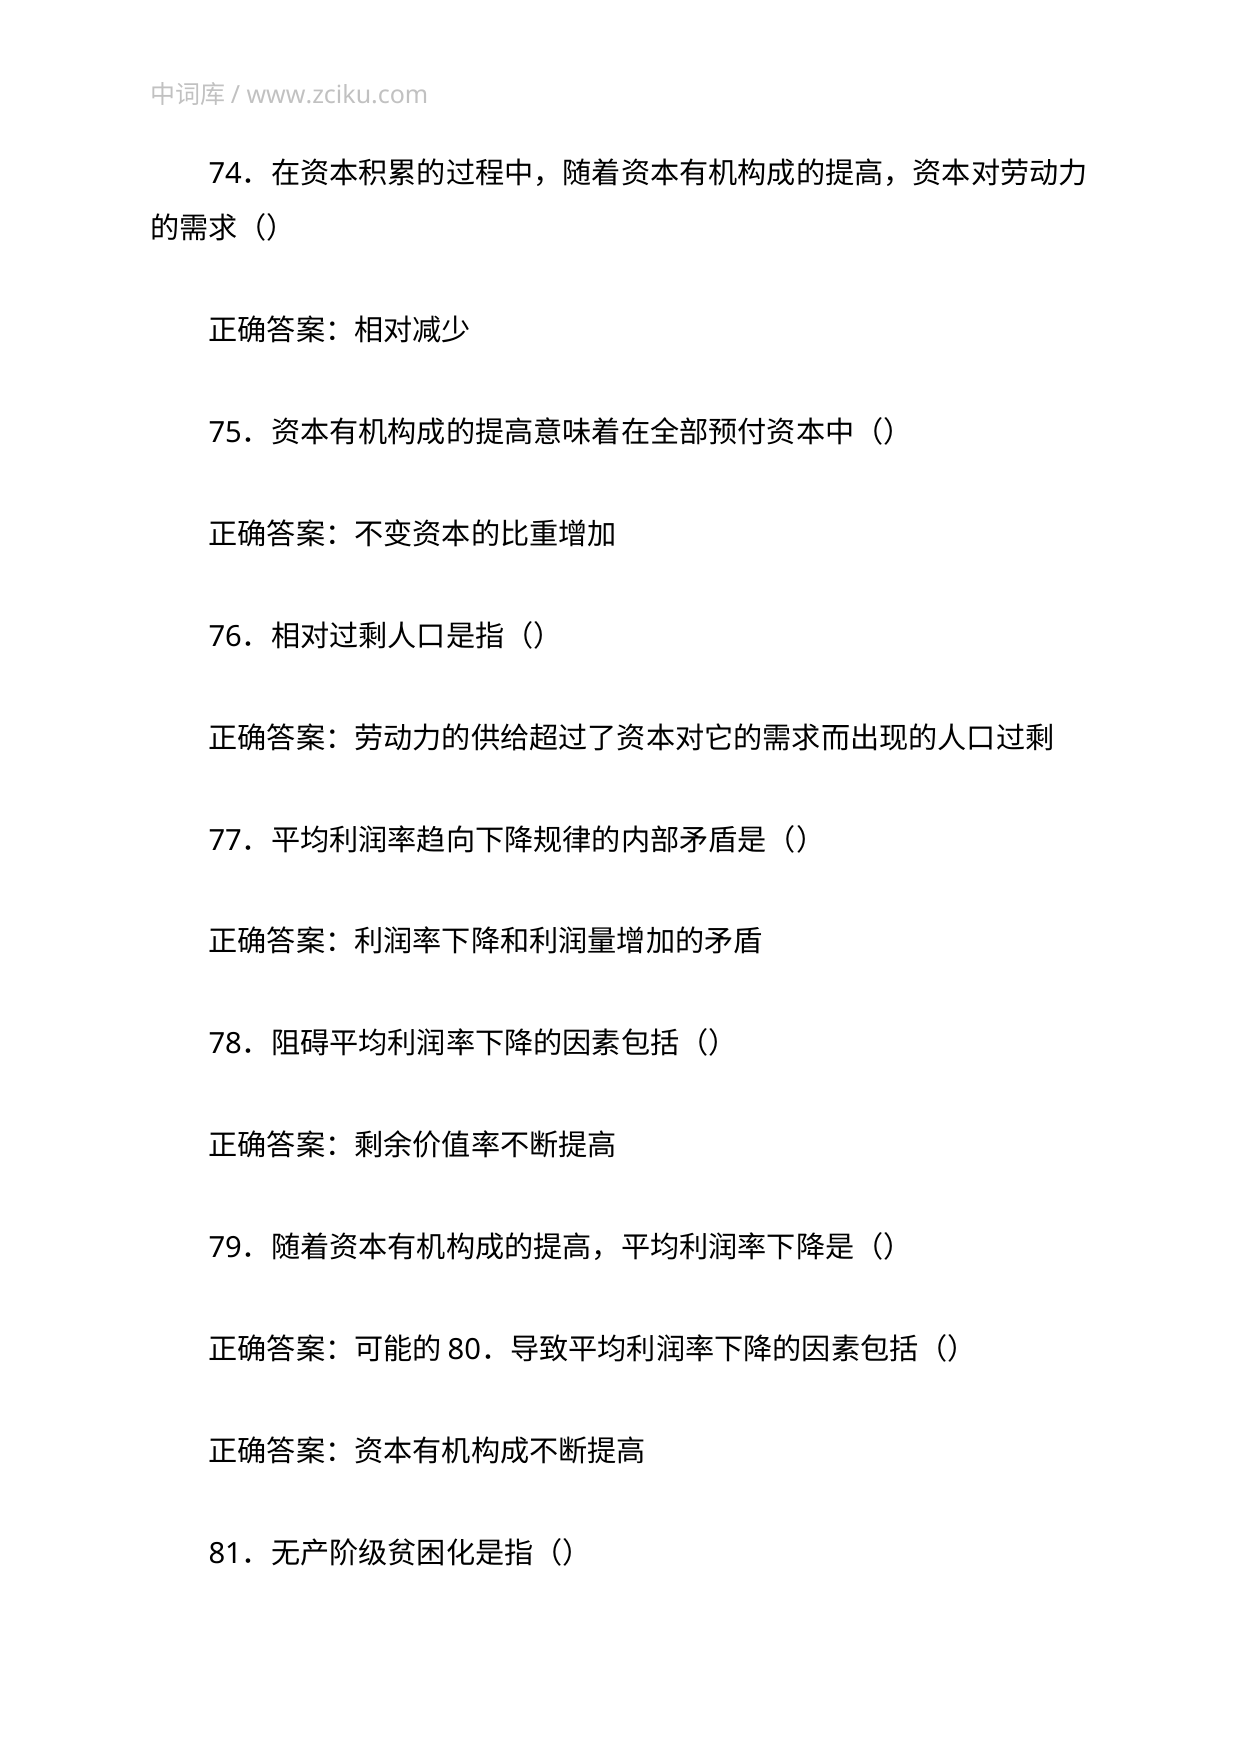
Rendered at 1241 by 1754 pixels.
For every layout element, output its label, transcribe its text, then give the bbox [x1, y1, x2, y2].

text 正确答案：剩余价值率不断提高 [150, 1122, 1090, 1164]
text 74．在资本积累的过程中，随着资本有机构成的提高，资本对劳动力的需求（） [150, 150, 1090, 247]
text 75．资本有机构成的提高意味着在全部预付资本中（） [150, 408, 1090, 451]
text 正确答案：劳动力的供给超过了资本对它的需求而出现的人口过剩 [150, 714, 1090, 757]
text 78．阻碍平均利润率下降的因素包括（） [150, 1020, 1090, 1062]
text 正确答案：不变资本的比重增加 [150, 511, 1090, 553]
text 正确答案：资本有机构成不断提高 [150, 1427, 1090, 1470]
text 79．随着资本有机构成的提高，平均利润率下降是（） [150, 1223, 1090, 1266]
text 81．无产阶级贫困化是指（） [150, 1529, 1090, 1572]
text 76．相对过剩人口是指（） [150, 612, 1090, 655]
text 77．平均利润率趋向下降规律的内部矛盾是（） [150, 816, 1090, 858]
text 正确答案：相对减少 [150, 307, 1090, 349]
text 正确答案：利润率下降和利润量增加的矛盾 [150, 918, 1090, 960]
text 正确答案：可能的80．导致平均利润率下降的因素包括（） [150, 1326, 1090, 1368]
